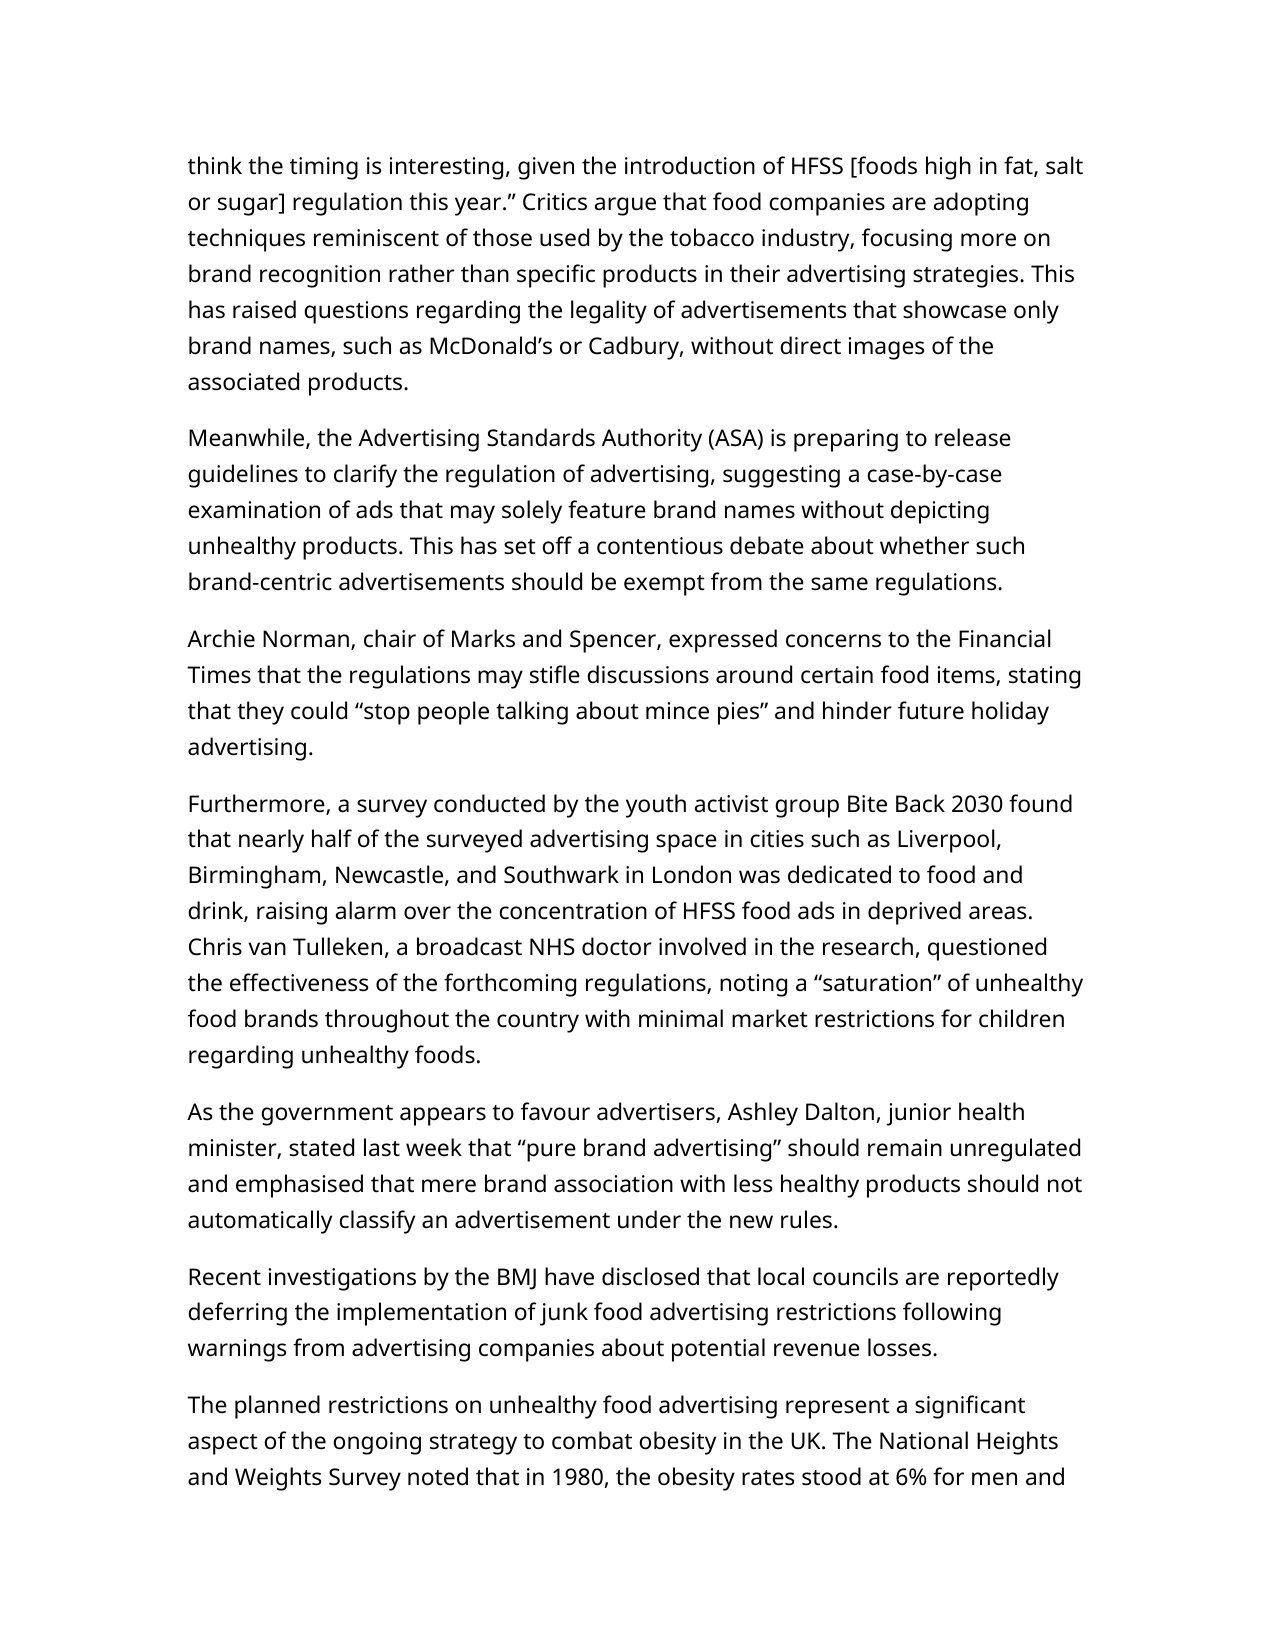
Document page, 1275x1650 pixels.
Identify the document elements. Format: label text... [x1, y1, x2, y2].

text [187, 150, 1087, 397]
text Recent investigations by the BMJ have disclosed that local councils are reportedly deferring the implementation of junk food advertising restrictions following warnings from advertising companies about potential revenue losses. [187, 1260, 1087, 1363]
text As the government appears to favour advertisers, Ashley Dalton, junior health minister, stated last week that “pure brand advertising” should remain unregulated and emphasised that mere brand association with less healthy products should not automatically classify an advertisement under the new rules. [187, 1096, 1087, 1235]
text Furthermore, a survey conducted by the youth activist group Bite Back 2030 found that nearly half of the surveyed advertising space in cities such as Liverpool, Birmingham, Newcastle, and Southwark in London was dedicated to food and drink, raising alarm over the concentration of HFSS food ads in deprived areas. Chris van Tulleken, a broadcast NHS doctor involved in the research, questioned the effectiveness of the forthcoming regulations, noting a “saturation” of unhealthy food brands throughout the country with minimal market restrictions for children regarding unhealthy foods. [187, 787, 1087, 1070]
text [187, 1389, 1087, 1492]
text Archie Norman, chair of Marks and Spencer, expressed concerns to the Financial Times that the regulations may stifle discussions around certain food items, stating that they could “stop people talking about mince pies” and hinder future holiday advertising. [187, 623, 1087, 762]
text Meanwhile, the Advertising Standards Authority (ASA) is preparing to release guidelines to clarify the regulation of advertising, suggesting a case-by-case examination of ads that may solely feature brand names without depicting unhealthy products. This has set off a contentious debate about whether such brand-centric advertisements should be exempt from the same regulations. [187, 422, 1087, 597]
